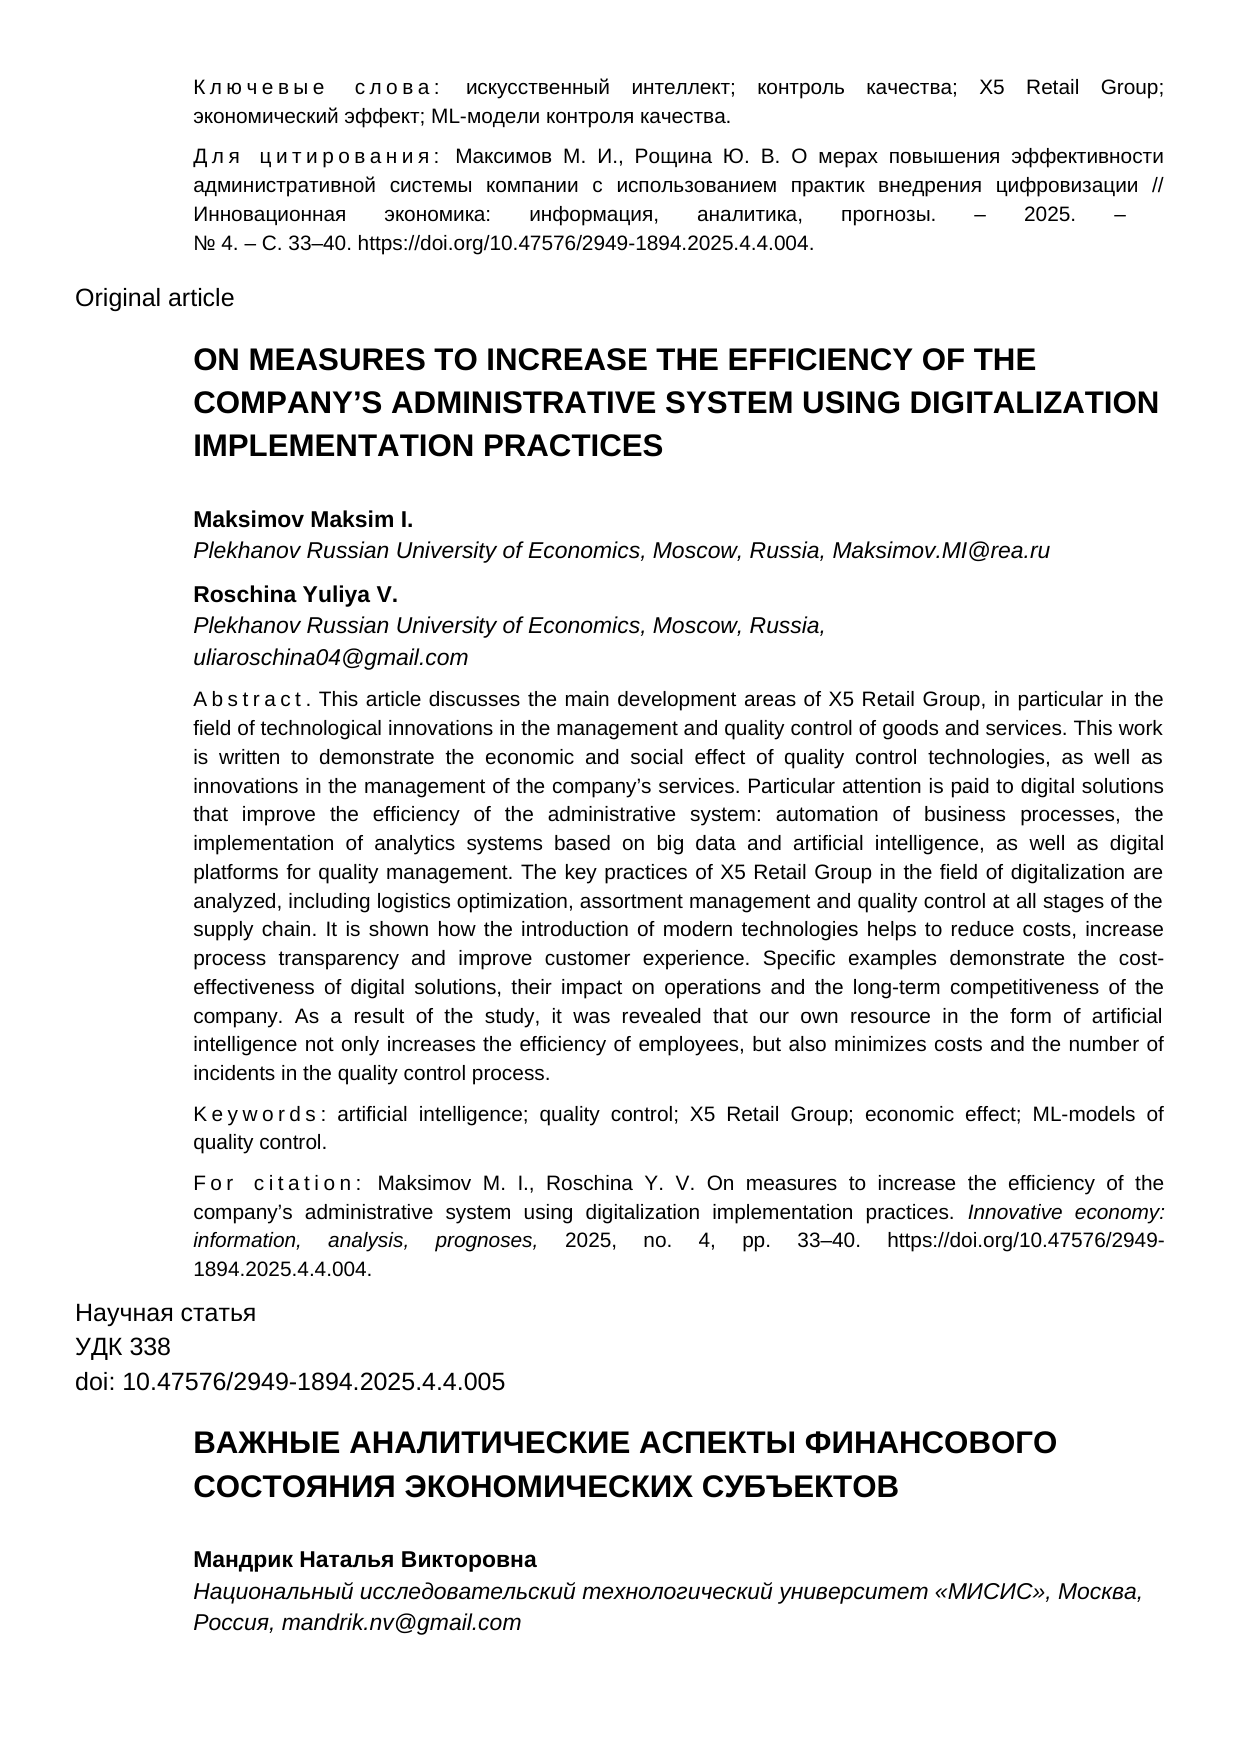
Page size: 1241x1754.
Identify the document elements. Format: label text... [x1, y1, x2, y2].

text Мандрик Наталья Викторовна [193, 1546, 1165, 1573]
text Plekhanov Russian University of Economics, Moscow, Russia, uliaroschina04@gmail.com [193, 612, 1165, 670]
text Научная статья [75, 1297, 1165, 1326]
text Ключевые слова: искусственный интеллект; контроль качества; X5 Retail Group; экономический эффект; ML-модели контроля качества. [193, 75, 1165, 128]
text Abstract. This article discusses the main development areas of X5 Retail Group, in particular in the field of technological innovations in the management and quality control of goods and services. This work is written to demonstrate the economic and social effect of quality control technologies, as well as innovations in the management of the company’s services. Particular attention is paid to digital solutions that improve the efficiency of the administrative system: automation of business processes, the implementation of analytics systems based on big data and artificial intelligence, as well as digital platforms for quality management. The key practices of X5 Retail Group in the field of digitalization are analyzed, including logistics optimization, assortment management and quality control at all stages of the supply chain. It is shown how the introduction of modern technologies helps to reduce costs, increase process transparency and improve customer experience. Specific examples demonstrate the cost-effectiveness of digital solutions, their impact on operations and the long-term competitiveness of the company. As a result of the study, it was revealed that our own resource in the form of artificial intelligence not only increases the efficiency of employees, but also minimizes costs and the number of incidents in the quality control process. [193, 687, 1165, 1085]
text Roschina Yuliya V. [193, 581, 1165, 607]
text For citation: Maksimov M. I., Roschina Y. V. On measures to increase the efficiency of the company’s administrative system using digitalization implementation practices. Innovative economy: information, analysis, prognoses, 2025, no. 4, pp. 33–40. https://doi.org/10.47576/2949-1894.2025.4.4.004. [193, 1171, 1165, 1281]
text Национальный исследовательский технологический университет «МИСИС», Москва, Россия, mandrik.nv@gmail.com [193, 1578, 1165, 1636]
text Keywords: artificial intelligence; quality control; X5 Retail Group; economic effect; ML-models of quality control. [193, 1101, 1165, 1154]
text doi: 10.47576/2949-1894.2025.4.4.005 [75, 1366, 1165, 1395]
text Важные аналитические аспекты финансового состояния экономических субъектов [193, 1424, 1165, 1504]
text УДК 338 [75, 1332, 1165, 1361]
text On measures to increase the efficiency of the company’s administrative system using digitalization implementation practices [193, 341, 1165, 463]
text Plekhanov Russian University of Economics, Moscow, Russia, Maksimov.MI@rea.ru [193, 537, 1165, 564]
text Maksimov Maksim I. [193, 506, 1165, 532]
text Для цитирования: Максимов М. И., Рощина Ю. В. О мерах повышения эффективности административной системы компании с использованием практик внедрения цифровизации // Инновационная экономика: информация, аналитика, прогнозы. – 2025. – № 4. – С. 33–40. https://doi.org/10.47576/2949-1894.2025.4.4.004. [193, 144, 1165, 254]
text Original article [75, 283, 1165, 312]
